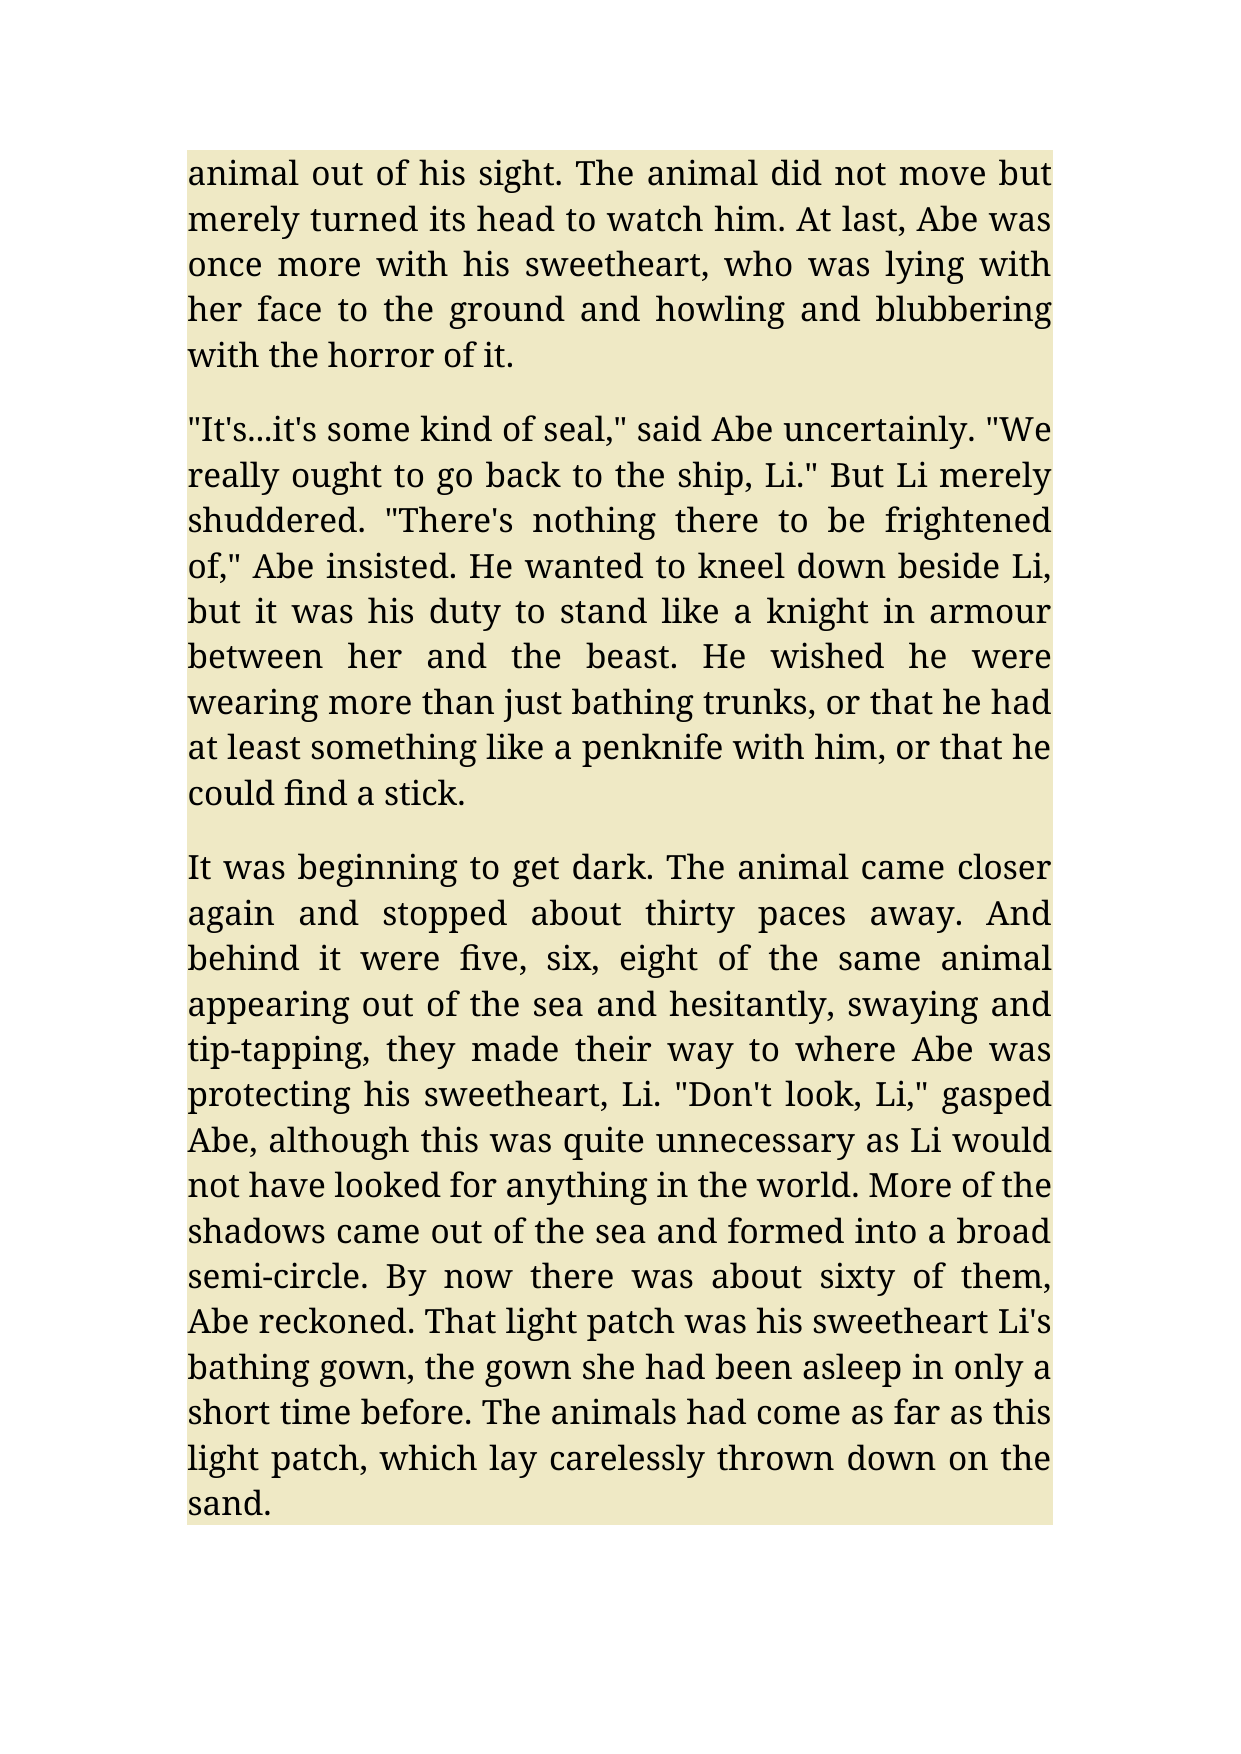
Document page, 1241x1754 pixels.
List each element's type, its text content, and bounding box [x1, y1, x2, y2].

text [187, 150, 1053, 377]
text "It's...it's some kind of seal," said Abe uncertainly. "We really ought to go back to the ship, Li." But Li merely shuddered. "There's nothing there to be frightened of," Abe insisted. He wanted to kneel down beside Li, but it was his duty to stand like a knight in armour between her and the beast. He wished he were wearing more than just bathing trunks, or that he had at least something like a penknife with him, or that he could find a stick. [187, 406, 1053, 815]
text It was beginning to get dark. The animal came closer again and stopped about thirty paces away. And behind it were five, six, eight of the same animal appearing out of the sea and hesitantly, swaying and tip-tapping, they made their way to where Abe was protecting his sweetheart, Li. "Don't look, Li," gasped Abe, although this was quite unnecessary as Li would not have looked for anything in the world. More of the shadows came out of the sea and formed into a broad semi-circle. By now there was about sixty of them, Abe reckoned. That light patch was his sweetheart Li's bathing gown, the gown she had been asleep in only a short time before. The animals had come as far as this light patch, which lay carelessly thrown down on the sand. [187, 844, 1053, 1525]
